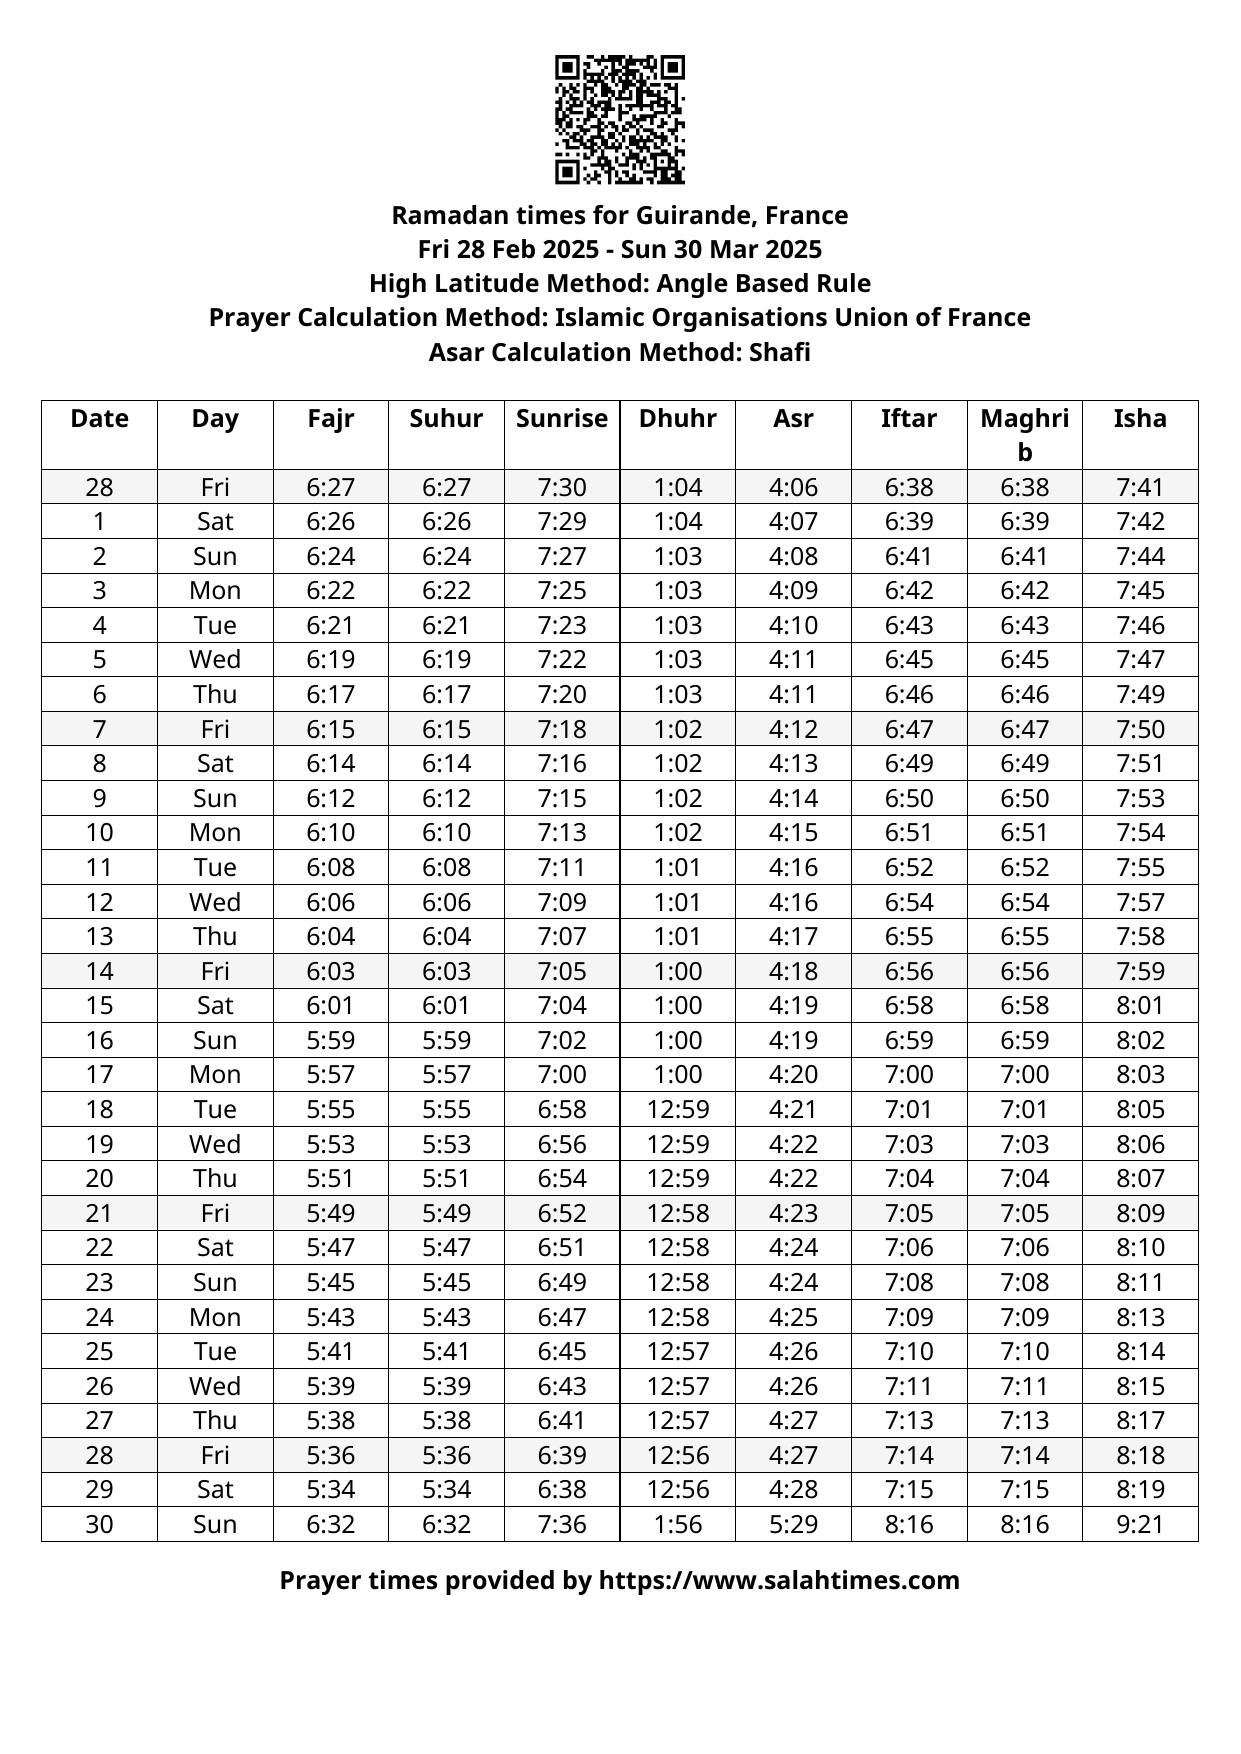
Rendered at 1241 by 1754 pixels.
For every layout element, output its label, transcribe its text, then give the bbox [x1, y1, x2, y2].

table_header Suhur [389, 401, 504, 469]
table_cell 7:03 [968, 1127, 1082, 1160]
table_cell 4:12 [736, 712, 851, 745]
table_cell 1:02 [621, 712, 735, 745]
table_cell 6:32 [389, 1507, 504, 1541]
table_cell 23 [42, 1265, 157, 1299]
table_cell 6:49 [968, 746, 1082, 780]
table_cell 6:39 [968, 504, 1082, 538]
table_cell 6:45 [968, 643, 1082, 676]
table_cell 20 [42, 1161, 157, 1195]
table_cell 7:42 [1083, 504, 1198, 538]
table_cell 1:02 [621, 816, 735, 849]
table_cell 6:22 [274, 574, 388, 607]
table_cell 7:54 [1083, 816, 1198, 849]
table_cell 4:27 [736, 1404, 851, 1437]
table_cell 1:00 [621, 1023, 735, 1057]
table_cell 14 [42, 954, 157, 987]
table_cell 22 [42, 1231, 157, 1264]
table_cell Mon [158, 1300, 273, 1333]
table_cell 12:58 [621, 1196, 735, 1229]
table_cell 4:27 [736, 1438, 851, 1472]
table_cell 6:01 [389, 989, 504, 1022]
table_cell 6:52 [852, 850, 967, 884]
table_cell 5:53 [389, 1127, 504, 1160]
table_cell 1:01 [621, 919, 735, 953]
table_cell 1:56 [621, 1507, 735, 1541]
table_cell 5:29 [736, 1507, 851, 1541]
table_cell Sun [158, 1023, 273, 1057]
table_header Dhuhr [621, 401, 735, 469]
table_cell 12:56 [621, 1438, 735, 1472]
table_cell 7:29 [505, 504, 619, 538]
table_cell Wed [158, 643, 273, 676]
table_cell 8:15 [1083, 1369, 1198, 1402]
table_cell 6:58 [505, 1092, 619, 1126]
table_cell 26 [42, 1369, 157, 1402]
table_cell 7:58 [1083, 919, 1198, 953]
table_cell 5:59 [274, 1023, 388, 1057]
table_cell 5:49 [274, 1196, 388, 1229]
table_cell 12:59 [621, 1161, 735, 1195]
table_cell Thu [158, 1404, 273, 1437]
table_cell 5:43 [274, 1300, 388, 1333]
table_cell Tue [158, 1334, 273, 1368]
table_cell 8 [42, 746, 157, 780]
table_cell 5:45 [274, 1265, 388, 1299]
table_cell 6:10 [389, 816, 504, 849]
table_cell 1:00 [621, 989, 735, 1022]
table_cell 5:39 [274, 1369, 388, 1402]
table_cell 6:24 [389, 539, 504, 572]
table_cell 6:49 [505, 1265, 619, 1299]
table_cell Fri [158, 470, 273, 503]
table_cell 6:51 [852, 816, 967, 849]
table_cell Thu [158, 919, 273, 953]
table_cell 4:08 [736, 539, 851, 572]
table_cell 7:25 [505, 574, 619, 607]
table_cell 4:23 [736, 1196, 851, 1229]
table_cell Wed [158, 1369, 273, 1402]
table_cell 4:25 [736, 1300, 851, 1333]
table_cell 4:26 [736, 1334, 851, 1368]
table_cell 4:22 [736, 1127, 851, 1160]
table_cell 4:16 [736, 885, 851, 918]
table_cell 15 [42, 989, 157, 1022]
table_cell 6:46 [968, 677, 1082, 711]
table_cell Wed [158, 1127, 273, 1160]
table_cell 4:24 [736, 1231, 851, 1264]
table_cell 6:55 [852, 919, 967, 953]
table_cell 6:56 [852, 954, 967, 987]
table_cell 7:47 [1083, 643, 1198, 676]
table_cell Sat [158, 1231, 273, 1264]
table_cell 5:51 [274, 1161, 388, 1195]
table_cell Sat [158, 1473, 273, 1506]
table_cell 6:46 [852, 677, 967, 711]
table_cell 6:43 [505, 1369, 619, 1402]
table_cell 1:03 [621, 574, 735, 607]
table_cell 9 [42, 781, 157, 814]
table_cell 30 [42, 1507, 157, 1541]
table_cell 7:44 [1083, 539, 1198, 572]
table_cell 4:14 [736, 781, 851, 814]
text Prayer Calculation Method: Islamic Organisations Union of France [42, 300, 1198, 334]
table_cell 4:20 [736, 1058, 851, 1091]
table_cell 6:56 [968, 954, 1082, 987]
table_cell 6:56 [505, 1127, 619, 1160]
table_cell 1:03 [621, 608, 735, 642]
table_cell 6:10 [274, 816, 388, 849]
table_cell Sat [158, 504, 273, 538]
table_cell 1:03 [621, 539, 735, 572]
table_cell Fri [158, 954, 273, 987]
table_cell 12:57 [621, 1369, 735, 1402]
table_cell 7:00 [968, 1058, 1082, 1091]
table_cell 7:05 [852, 1196, 967, 1229]
table_cell 4:13 [736, 746, 851, 780]
table_cell 4:11 [736, 643, 851, 676]
text High Latitude Method: Angle Based Rule [42, 266, 1198, 300]
table_header Date [42, 401, 157, 469]
table_cell 12:58 [621, 1300, 735, 1333]
table_cell 6:15 [274, 712, 388, 745]
table_cell 12:56 [621, 1473, 735, 1506]
table_cell 4:16 [736, 850, 851, 884]
table_cell 12 [42, 885, 157, 918]
table_cell 29 [42, 1473, 157, 1506]
table_cell 7:05 [968, 1196, 1082, 1229]
table_cell 8:10 [1083, 1231, 1198, 1264]
table_cell 5:41 [274, 1334, 388, 1368]
table_cell 4:17 [736, 919, 851, 953]
table_cell 6:21 [274, 608, 388, 642]
table_cell 6:54 [505, 1161, 619, 1195]
table_cell Sun [158, 539, 273, 572]
table_cell 6:38 [852, 470, 967, 503]
table_cell 6:24 [274, 539, 388, 572]
table_cell Wed [158, 885, 273, 918]
table_cell 12:58 [621, 1231, 735, 1264]
table_cell 1:04 [621, 504, 735, 538]
table_cell 7:08 [852, 1265, 967, 1299]
table_cell 5:34 [274, 1473, 388, 1506]
table_cell 6:42 [968, 574, 1082, 607]
table_header Day [158, 401, 273, 469]
table_cell 8:01 [1083, 989, 1198, 1022]
table_cell 4:09 [736, 574, 851, 607]
table_cell 7:36 [505, 1507, 619, 1541]
table_cell 6:26 [389, 504, 504, 538]
table_cell 7:01 [852, 1092, 967, 1126]
table_cell 6:54 [968, 885, 1082, 918]
table_header Asr [736, 401, 851, 469]
table_cell Fri [158, 712, 273, 745]
table_cell Thu [158, 1161, 273, 1195]
table_cell 7:30 [505, 470, 619, 503]
table_cell 8:18 [1083, 1438, 1198, 1472]
table_cell 8:16 [852, 1507, 967, 1541]
table_cell 12:59 [621, 1092, 735, 1126]
table_cell 6 [42, 677, 157, 711]
table_cell 5:47 [389, 1231, 504, 1264]
table_cell 6:21 [389, 608, 504, 642]
table_cell 7:22 [505, 643, 619, 676]
table_cell 6:39 [505, 1438, 619, 1472]
table_cell 6:06 [274, 885, 388, 918]
table_cell 4:28 [736, 1473, 851, 1506]
table_cell 19 [42, 1127, 157, 1160]
table_cell 7:27 [505, 539, 619, 572]
table_cell 6:43 [852, 608, 967, 642]
table_cell 6:19 [274, 643, 388, 676]
table_cell 3 [42, 574, 157, 607]
table_cell 1 [42, 504, 157, 538]
table_cell 5:59 [389, 1023, 504, 1057]
table_cell 12:57 [621, 1404, 735, 1437]
table_cell 7:02 [505, 1023, 619, 1057]
table_cell 7:13 [968, 1404, 1082, 1437]
table_cell Mon [158, 1058, 273, 1091]
table_cell 6:45 [852, 643, 967, 676]
table_cell 5:36 [274, 1438, 388, 1472]
table_cell 6:04 [389, 919, 504, 953]
table_cell 7:09 [968, 1300, 1082, 1333]
table_cell 7:07 [505, 919, 619, 953]
table_cell 7:00 [852, 1058, 967, 1091]
table_cell 6:51 [505, 1231, 619, 1264]
table_cell 5:34 [389, 1473, 504, 1506]
table_cell 6:49 [852, 746, 967, 780]
table_cell Sat [158, 989, 273, 1022]
table_cell 6:51 [968, 816, 1082, 849]
table_cell Fri [158, 1438, 273, 1472]
table_cell 6:19 [389, 643, 504, 676]
table_cell 7:46 [1083, 608, 1198, 642]
table_cell 7:06 [968, 1231, 1082, 1264]
table_cell 7:10 [852, 1334, 967, 1368]
table_cell 7:15 [968, 1473, 1082, 1506]
table_cell 7:09 [852, 1300, 967, 1333]
table_cell 6:06 [389, 885, 504, 918]
table_cell 8:06 [1083, 1127, 1198, 1160]
table_cell 4:24 [736, 1265, 851, 1299]
table_cell 7:55 [1083, 850, 1198, 884]
table_cell 6:41 [505, 1404, 619, 1437]
table_cell 6:27 [274, 470, 388, 503]
text Asar Calculation Method: Shafi [42, 334, 1198, 368]
table_cell 28 [42, 470, 157, 503]
table_cell 6:04 [274, 919, 388, 953]
table_cell 1:01 [621, 850, 735, 884]
table_cell 6:54 [852, 885, 967, 918]
table_cell 5:43 [389, 1300, 504, 1333]
table_cell 6:26 [274, 504, 388, 538]
table_cell 8:07 [1083, 1161, 1198, 1195]
table_cell 7:49 [1083, 677, 1198, 711]
table_cell 4:26 [736, 1369, 851, 1402]
table_cell 6:41 [852, 539, 967, 572]
table_cell 6:52 [968, 850, 1082, 884]
table_cell 28 [42, 1438, 157, 1472]
table_cell 5 [42, 643, 157, 676]
table_cell 5:55 [389, 1092, 504, 1126]
table_cell 6:45 [505, 1334, 619, 1368]
table_header Maghrib [968, 401, 1082, 469]
table_cell 4:19 [736, 1023, 851, 1057]
table_cell 6:12 [389, 781, 504, 814]
table_cell 7:09 [505, 885, 619, 918]
table_cell 4:18 [736, 954, 851, 987]
table_cell 7:53 [1083, 781, 1198, 814]
table_cell 7:06 [852, 1231, 967, 1264]
table_cell Mon [158, 574, 273, 607]
table_cell 7:04 [968, 1161, 1082, 1195]
table_cell 5:36 [389, 1438, 504, 1472]
table_cell 4:19 [736, 989, 851, 1022]
table_cell 7:15 [505, 781, 619, 814]
table_cell 8:05 [1083, 1092, 1198, 1126]
table_cell 5:57 [274, 1058, 388, 1091]
table_cell 4 [42, 608, 157, 642]
table_cell 7:13 [505, 816, 619, 849]
table_cell 1:03 [621, 677, 735, 711]
table_cell Fri [158, 1196, 273, 1229]
table_cell 7:00 [505, 1058, 619, 1091]
table_cell 7:20 [505, 677, 619, 711]
table_cell 8:13 [1083, 1300, 1198, 1333]
table_cell 4:11 [736, 677, 851, 711]
table_cell 6:50 [852, 781, 967, 814]
table_cell Sun [158, 1265, 273, 1299]
table_cell 6:52 [505, 1196, 619, 1229]
table_cell 5:41 [389, 1334, 504, 1368]
picture [542, 41, 699, 198]
table_cell 8:03 [1083, 1058, 1198, 1091]
text Fri 28 Feb 2025 - Sun 30 Mar 2025 [42, 232, 1198, 266]
table_cell 5:53 [274, 1127, 388, 1160]
table_cell Thu [158, 677, 273, 711]
table_cell 7:59 [1083, 954, 1198, 987]
table_cell 4:22 [736, 1161, 851, 1195]
table_cell 4:21 [736, 1092, 851, 1126]
table_cell 11 [42, 850, 157, 884]
table_header Sunrise [505, 401, 619, 469]
table_cell 9:21 [1083, 1507, 1198, 1541]
table_cell 7:11 [505, 850, 619, 884]
table_cell 12:59 [621, 1127, 735, 1160]
table_cell 6:03 [389, 954, 504, 987]
table_cell 7:10 [968, 1334, 1082, 1368]
table_cell 7:13 [852, 1404, 967, 1437]
table_cell Mon [158, 816, 273, 849]
table_cell 7 [42, 712, 157, 745]
table_cell 6:41 [968, 539, 1082, 572]
table_cell Sun [158, 781, 273, 814]
table_cell 7:51 [1083, 746, 1198, 780]
table_cell 6:59 [852, 1023, 967, 1057]
table_cell 1:00 [621, 1058, 735, 1091]
table_cell 5:51 [389, 1161, 504, 1195]
table_cell 6:15 [389, 712, 504, 745]
table_cell 6:50 [968, 781, 1082, 814]
table_cell 7:14 [968, 1438, 1082, 1472]
table_cell 7:08 [968, 1265, 1082, 1299]
table_cell Sun [158, 1507, 273, 1541]
table_cell 8:09 [1083, 1196, 1198, 1229]
table_cell 7:04 [852, 1161, 967, 1195]
table_cell 7:50 [1083, 712, 1198, 745]
table_header Isha [1083, 401, 1198, 469]
table_cell 6:32 [274, 1507, 388, 1541]
table_cell Tue [158, 1092, 273, 1126]
table_cell 6:47 [505, 1300, 619, 1333]
table_cell 5:49 [389, 1196, 504, 1229]
table_cell Sat [158, 746, 273, 780]
table_cell 10 [42, 816, 157, 849]
table_cell 1:02 [621, 781, 735, 814]
table_cell 6:47 [968, 712, 1082, 745]
table_cell 6:17 [274, 677, 388, 711]
table_cell 6:38 [968, 470, 1082, 503]
table_cell 6:47 [852, 712, 967, 745]
table_cell 7:14 [852, 1438, 967, 1472]
table_cell 7:11 [968, 1369, 1082, 1402]
table_cell 6:27 [389, 470, 504, 503]
table_cell 7:23 [505, 608, 619, 642]
table_cell 5:55 [274, 1092, 388, 1126]
table_cell 4:10 [736, 608, 851, 642]
table_cell 7:11 [852, 1369, 967, 1402]
table_cell 7:16 [505, 746, 619, 780]
table_cell 5:38 [389, 1404, 504, 1437]
table_cell 5:38 [274, 1404, 388, 1437]
table_cell 1:03 [621, 643, 735, 676]
table_cell 8:16 [968, 1507, 1082, 1541]
table_cell 5:47 [274, 1231, 388, 1264]
table_cell 6:22 [389, 574, 504, 607]
table_cell 12:57 [621, 1334, 735, 1368]
table_cell 7:03 [852, 1127, 967, 1160]
table_cell 12:58 [621, 1265, 735, 1299]
table_cell 2 [42, 539, 157, 572]
table_cell 1:04 [621, 470, 735, 503]
table_cell 7:04 [505, 989, 619, 1022]
table_cell 6:55 [968, 919, 1082, 953]
table_cell 1:02 [621, 746, 735, 780]
table_cell 7:18 [505, 712, 619, 745]
table_cell 7:05 [505, 954, 619, 987]
table_cell 24 [42, 1300, 157, 1333]
table_cell 6:08 [389, 850, 504, 884]
table_cell 7:45 [1083, 574, 1198, 607]
table_cell Tue [158, 608, 273, 642]
table_cell 5:39 [389, 1369, 504, 1402]
table_cell 21 [42, 1196, 157, 1229]
table_cell 16 [42, 1023, 157, 1057]
table_cell 7:57 [1083, 885, 1198, 918]
table_cell 25 [42, 1334, 157, 1368]
table_cell 4:15 [736, 816, 851, 849]
table_cell 6:14 [389, 746, 504, 780]
table_cell 27 [42, 1404, 157, 1437]
table_cell Tue [158, 850, 273, 884]
table_cell 5:57 [389, 1058, 504, 1091]
table_cell 6:59 [968, 1023, 1082, 1057]
table_cell 6:14 [274, 746, 388, 780]
table_cell 6:03 [274, 954, 388, 987]
table_cell 7:01 [968, 1092, 1082, 1126]
table_cell 7:41 [1083, 470, 1198, 503]
table_cell 6:38 [505, 1473, 619, 1506]
table_cell 6:42 [852, 574, 967, 607]
table_cell 6:39 [852, 504, 967, 538]
table_cell 6:01 [274, 989, 388, 1022]
table_cell 18 [42, 1092, 157, 1126]
table_cell 7:15 [852, 1473, 967, 1506]
table_cell 6:17 [389, 677, 504, 711]
table_cell 4:06 [736, 470, 851, 503]
table_cell 8:14 [1083, 1334, 1198, 1368]
table_header Iftar [852, 401, 967, 469]
table_cell 6:08 [274, 850, 388, 884]
table_cell 5:45 [389, 1265, 504, 1299]
table_cell 4:07 [736, 504, 851, 538]
text Prayer times provided by https://www.salahtimes.com [42, 1563, 1198, 1597]
table_cell 8:19 [1083, 1473, 1198, 1506]
table_cell 13 [42, 919, 157, 953]
table_cell 8:17 [1083, 1404, 1198, 1437]
table_header Fajr [274, 401, 388, 469]
table_cell 6:12 [274, 781, 388, 814]
text Ramadan times for Guirande, France [42, 198, 1198, 232]
table_cell 8:11 [1083, 1265, 1198, 1299]
table_cell 6:58 [852, 989, 967, 1022]
table_cell 17 [42, 1058, 157, 1091]
table_cell 1:00 [621, 954, 735, 987]
table_cell 6:58 [968, 989, 1082, 1022]
table_cell 8:02 [1083, 1023, 1198, 1057]
table_cell 6:43 [968, 608, 1082, 642]
table_cell 1:01 [621, 885, 735, 918]
